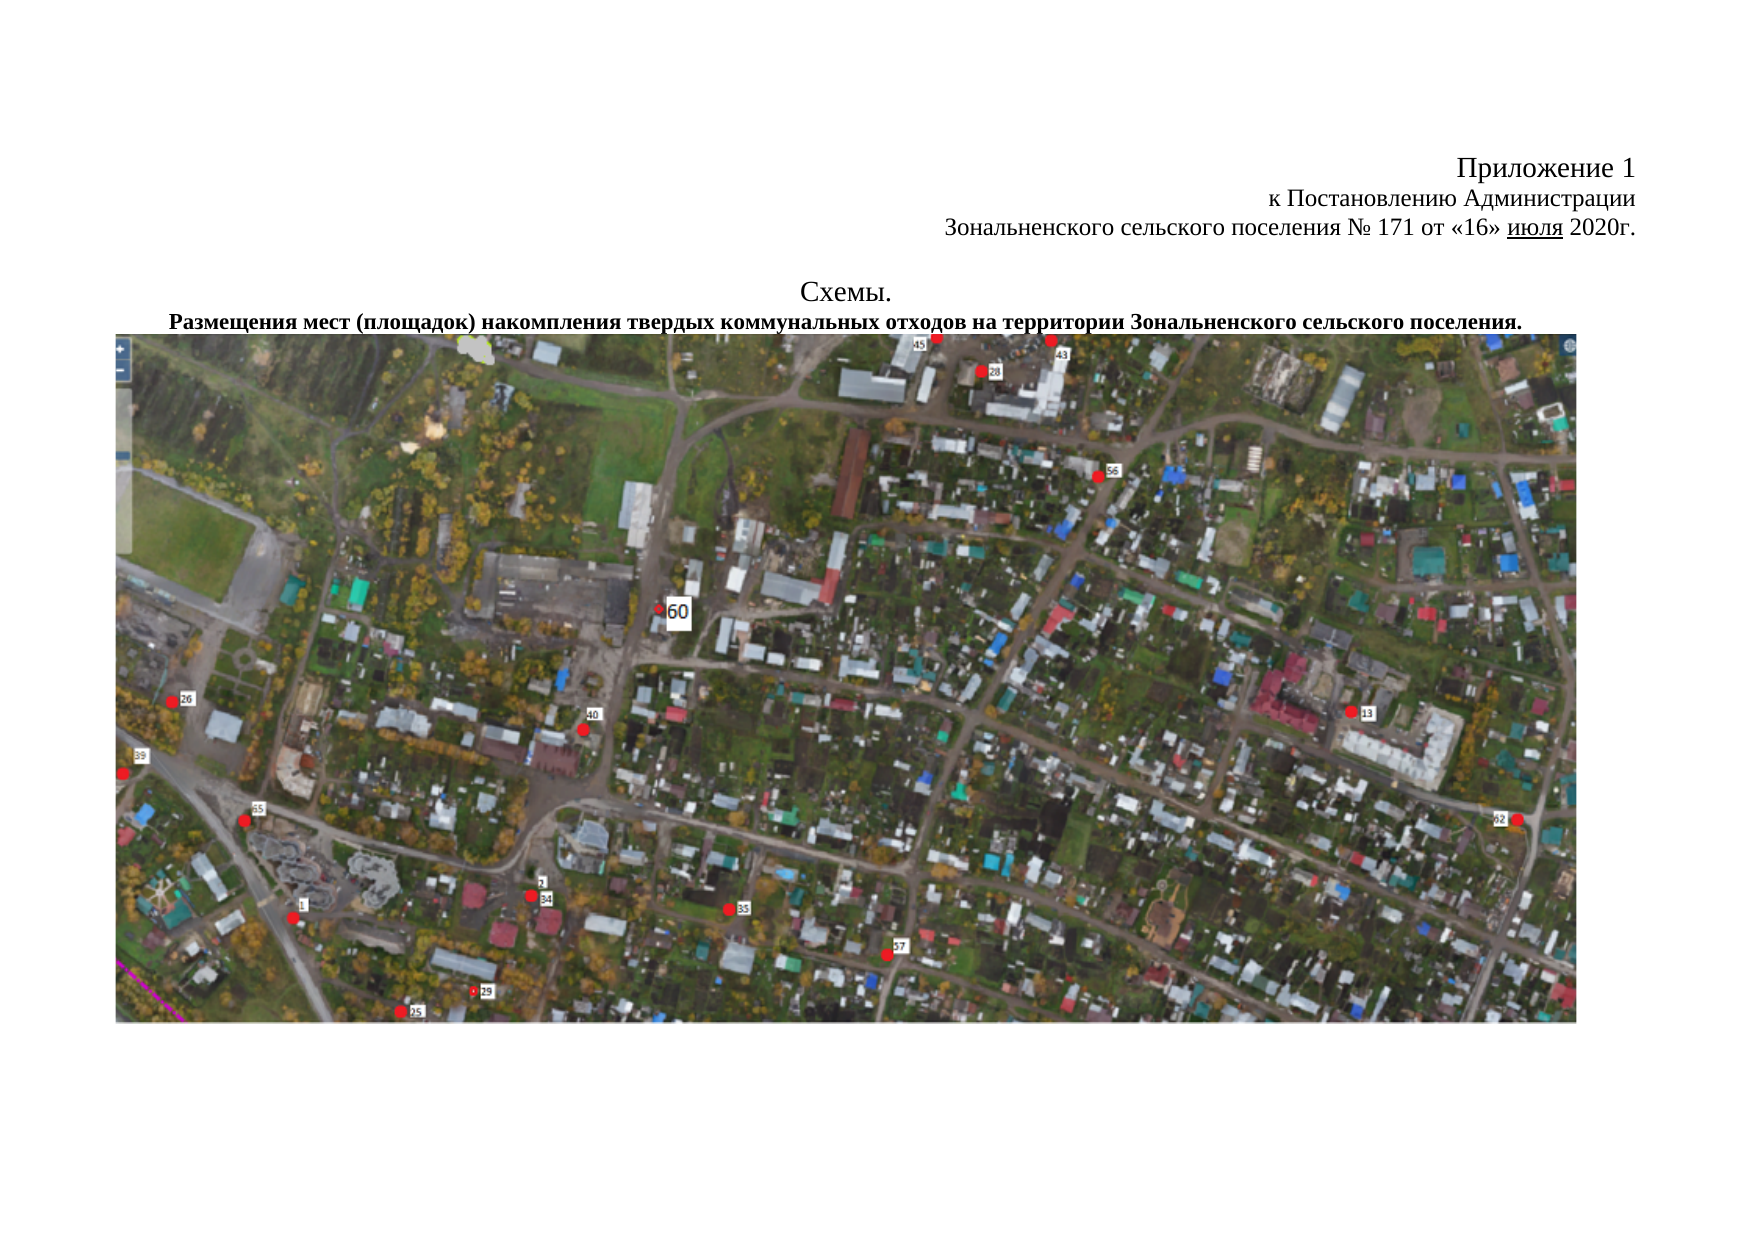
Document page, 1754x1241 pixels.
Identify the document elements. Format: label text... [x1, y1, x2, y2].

text Приложение 1 [56, 150, 1636, 183]
text Схемы. [56, 274, 1636, 308]
text Размещения мест (площадок) накомпления твердых коммунальных отходов на территории Зональненского сельского поселения. [56, 308, 1636, 334]
text к Постановлению Администрации Зональненского сельского поселения № 171 от «16» июля 2020г. [56, 183, 1636, 241]
picture [115, 334, 1577, 1024]
